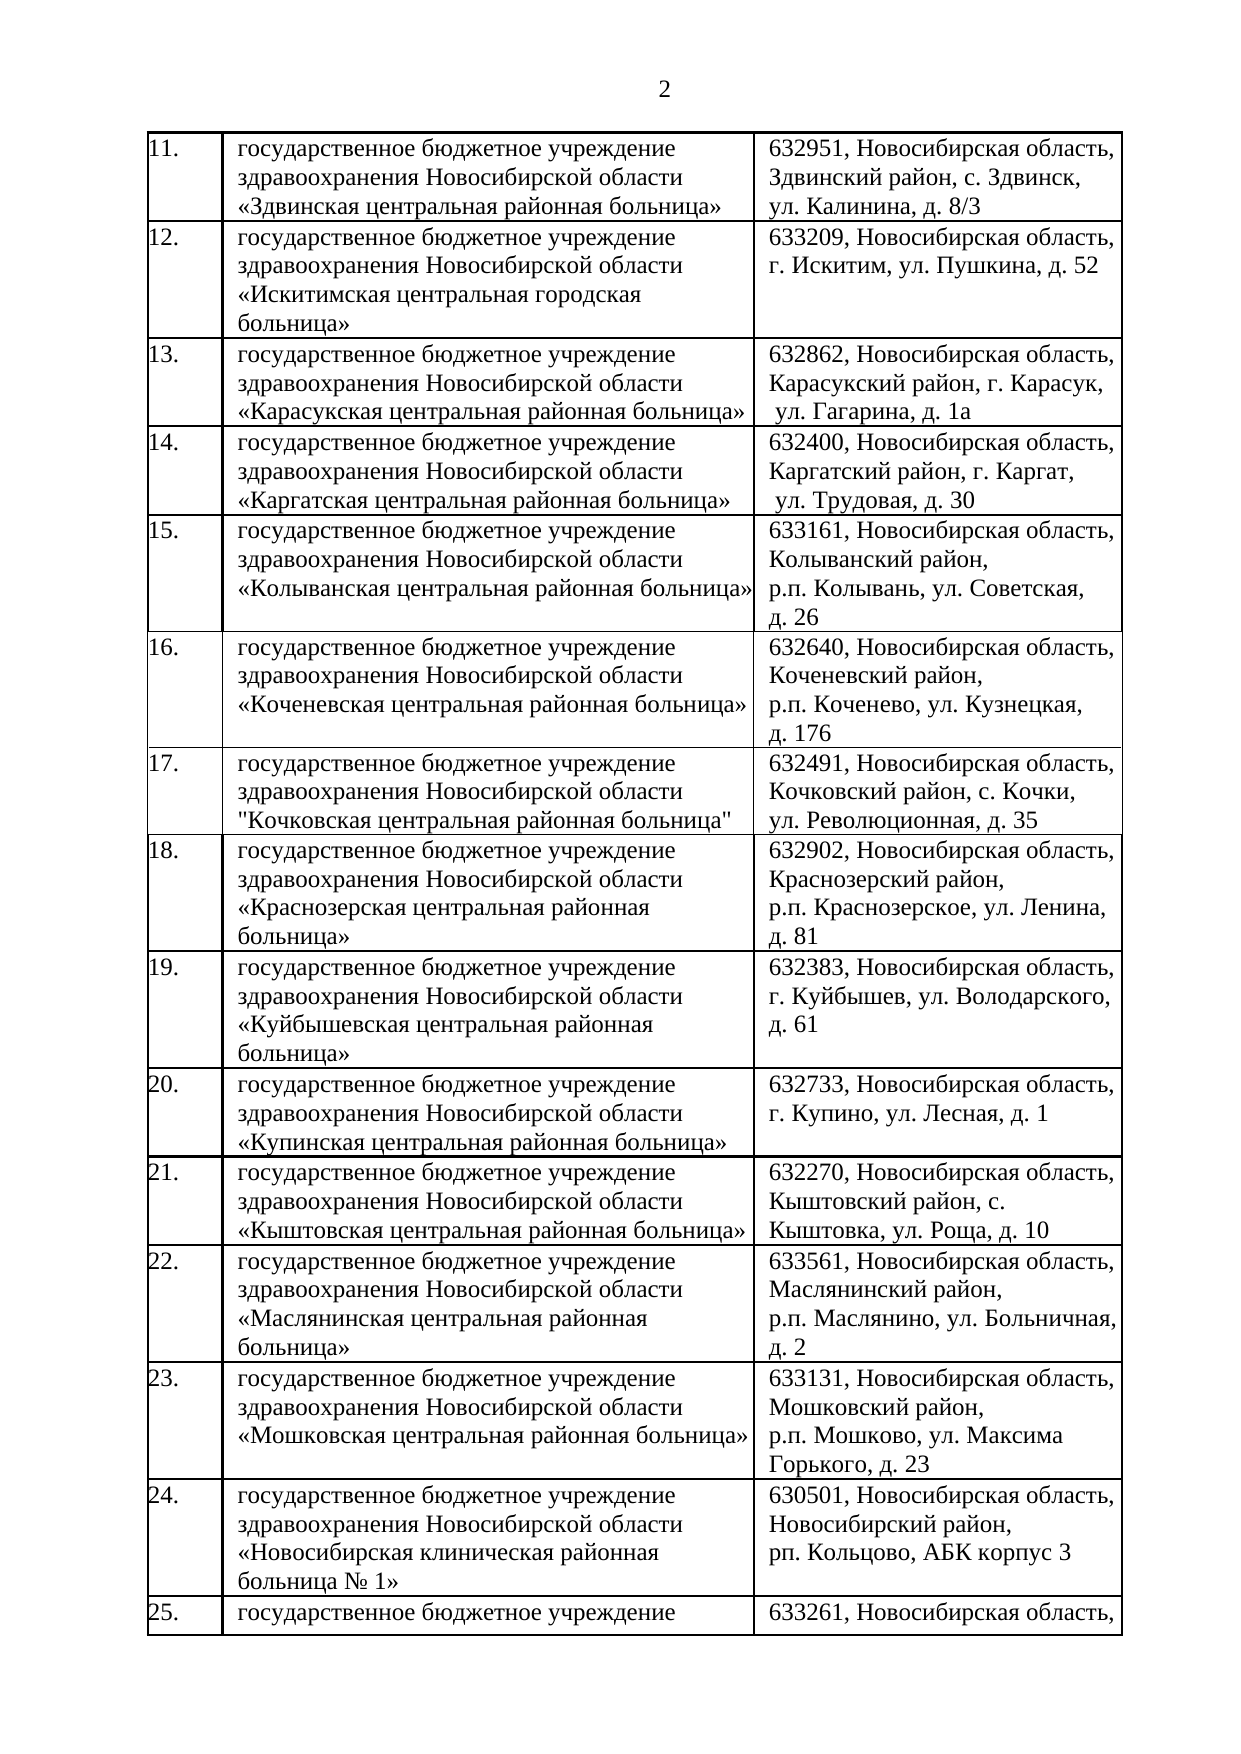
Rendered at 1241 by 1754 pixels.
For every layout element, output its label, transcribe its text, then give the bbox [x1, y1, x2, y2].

table_cell 20. [149, 1069, 221, 1155]
table_cell государственное бюджетное учреждение здравоохранения Новосибирской области «Краснозерская центральная районная больница» [224, 835, 753, 950]
table_cell 633209, Новосибирская область, г. Искитим, ул. Пушкина, д. 52 [755, 222, 1121, 337]
table_cell государственное бюджетное учреждение здравоохранения Новосибирской области «Колыванская центральная районная больница» [224, 516, 753, 631]
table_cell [224, 1597, 753, 1634]
table_cell 16. [148, 632, 222, 747]
table_cell 632400, Новосибирская область, Каргатский район, г. Каргат, ул. Трудовая, д. 30 [755, 427, 1121, 513]
table_cell 14. [149, 427, 221, 513]
table_cell 19. [149, 952, 221, 1067]
table_cell государственное бюджетное учреждение здравоохранения Новосибирской области «Коченевская центральная районная больница» [223, 632, 753, 747]
table_cell 633131, Новосибирская область, Мошковский район, р.п. Мошково, ул. Максима Горького, д. 23 [755, 1363, 1121, 1478]
table_cell 24. [149, 1480, 221, 1595]
table_cell 12. [149, 222, 221, 337]
table_cell государственное бюджетное учреждение здравоохранения Новосибирской области «Новосибирская клиническая районная больница № 1» [224, 1480, 753, 1595]
table_cell 632270, Новосибирская область, Кыштовский район, с. Кыштовка, ул. Роща, д. 10 [755, 1158, 1121, 1244]
table_cell 632733, Новосибирская область, г. Купино, ул. Лесная, д. 1 [755, 1069, 1121, 1155]
table_cell 21. [149, 1158, 221, 1244]
table_cell государственное бюджетное учреждение здравоохранения Новосибирской области «Мошковская центральная районная больница» [224, 1363, 753, 1478]
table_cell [755, 1597, 1121, 1634]
table_cell 23. [149, 1363, 221, 1478]
table_cell государственное бюджетное учреждение здравоохранения Новосибирской области "Кочковская центральная районная больница" [223, 748, 753, 834]
table_cell 11. [149, 134, 221, 220]
table_cell 630501, Новосибирская область, Новосибирский район, рп. Кольцово, АБК корпус 3 [755, 1480, 1121, 1595]
table_cell государственное бюджетное учреждение здравоохранения Новосибирской области «Маслянинская центральная районная больница» [224, 1246, 753, 1361]
table_cell 632640, Новосибирская область, Коченевский район, р.п. Коченево, ул. Кузнецкая, д. 176 [754, 632, 1122, 747]
table_cell 632383, Новосибирская область, г. Куйбышев, ул. Володарского, д. 61 [755, 952, 1121, 1067]
table_cell 22. [149, 1246, 221, 1361]
table_cell 633161, Новосибирская область, Колыванский район, р.п. Колывань, ул. Советская, д. 26 [755, 516, 1121, 631]
table_cell государственное бюджетное учреждение здравоохранения Новосибирской области «Здвинская центральная районная больница» [224, 134, 753, 220]
table_cell 13. [149, 339, 221, 425]
table_cell государственное бюджетное учреждение здравоохранения Новосибирской области «Карасукская центральная районная больница» [224, 339, 753, 425]
table_cell государственное бюджетное учреждение здравоохранения Новосибирской области «Куйбышевская центральная районная больница» [224, 952, 753, 1067]
table_cell 25. [149, 1597, 221, 1634]
table_cell 632951, Новосибирская область, Здвинский район, с. Здвинск, ул. Калинина, д. 8/3 [755, 134, 1121, 220]
table_cell 18. [149, 835, 221, 950]
table_cell государственное бюджетное учреждение здравоохранения Новосибирской области «Кыштовская центральная районная больница» [224, 1158, 753, 1244]
table_cell государственное бюджетное учреждение здравоохранения Новосибирской области «Искитимская центральная городская больница» [224, 222, 753, 337]
table_cell 632902, Новосибирская область, Краснозерский район, р.п. Краснозерское, ул. Ленина, д. 81 [755, 835, 1121, 950]
table_cell 15. [149, 516, 221, 631]
table_cell 632491, Новосибирская область, Кочковский район, с. Кочки, ул. Революционная, д. 35 [754, 747, 1122, 834]
table_cell 17. [148, 747, 222, 834]
table_cell 633561, Новосибирская область, Маслянинский район, р.п. Маслянино, ул. Больничная, д. 2 [755, 1246, 1121, 1361]
table_cell 632862, Новосибирская область, Карасукский район, г. Карасук, ул. Гагарина, д. 1а [755, 339, 1121, 425]
table_cell государственное бюджетное учреждение здравоохранения Новосибирской области «Купинская центральная районная больница» [224, 1069, 753, 1155]
table_cell государственное бюджетное учреждение здравоохранения Новосибирской области «Каргатская центральная районная больница» [224, 427, 753, 513]
